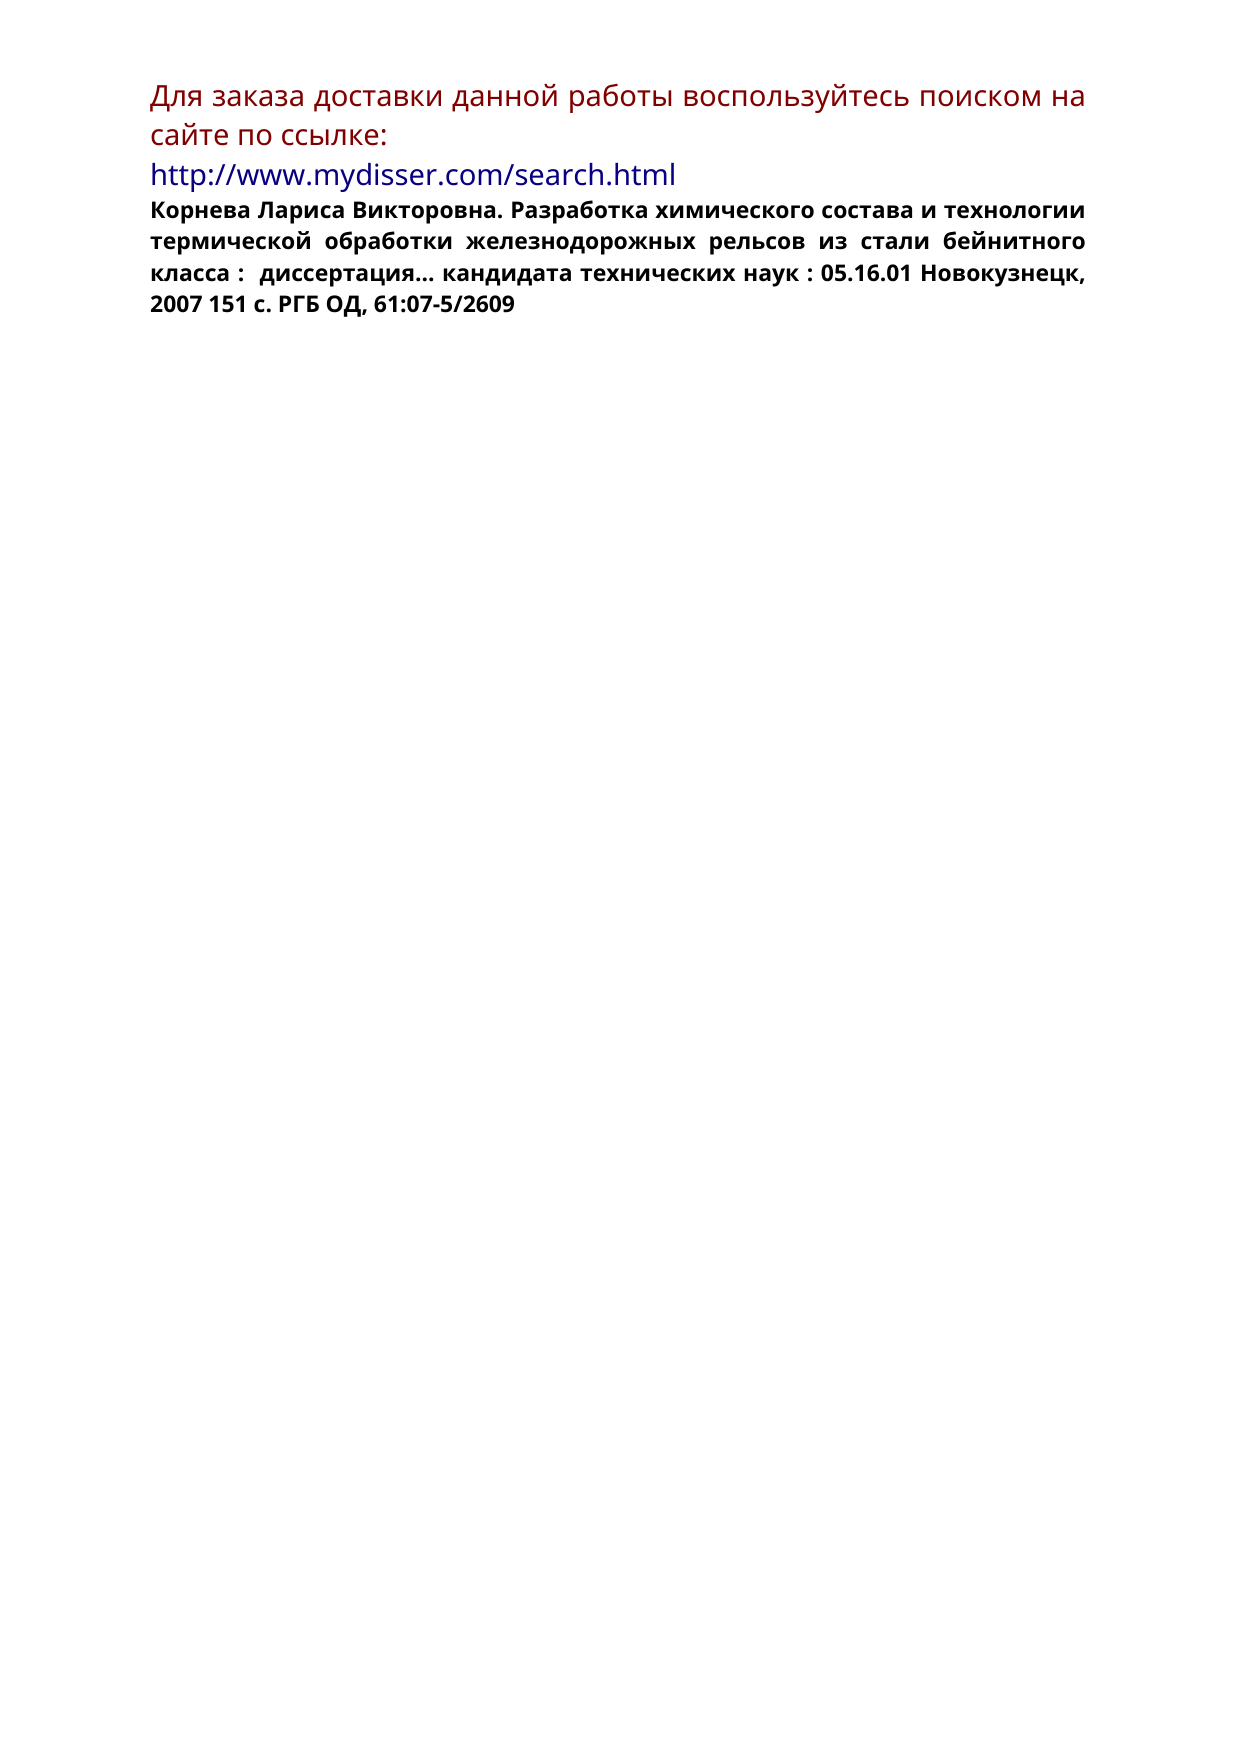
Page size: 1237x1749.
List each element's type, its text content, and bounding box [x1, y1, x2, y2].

text Корнева Лариса Викторовна. Разработка химического состава и технологии термической обработки железнодорожных рельсов из стали бейнитного класса : диссертация... кандидата технических наук : 05.16.01 Новокузнецк, 2007 151 с. РГБ ОД, 61:07-5/2609 [150, 194, 1086, 319]
